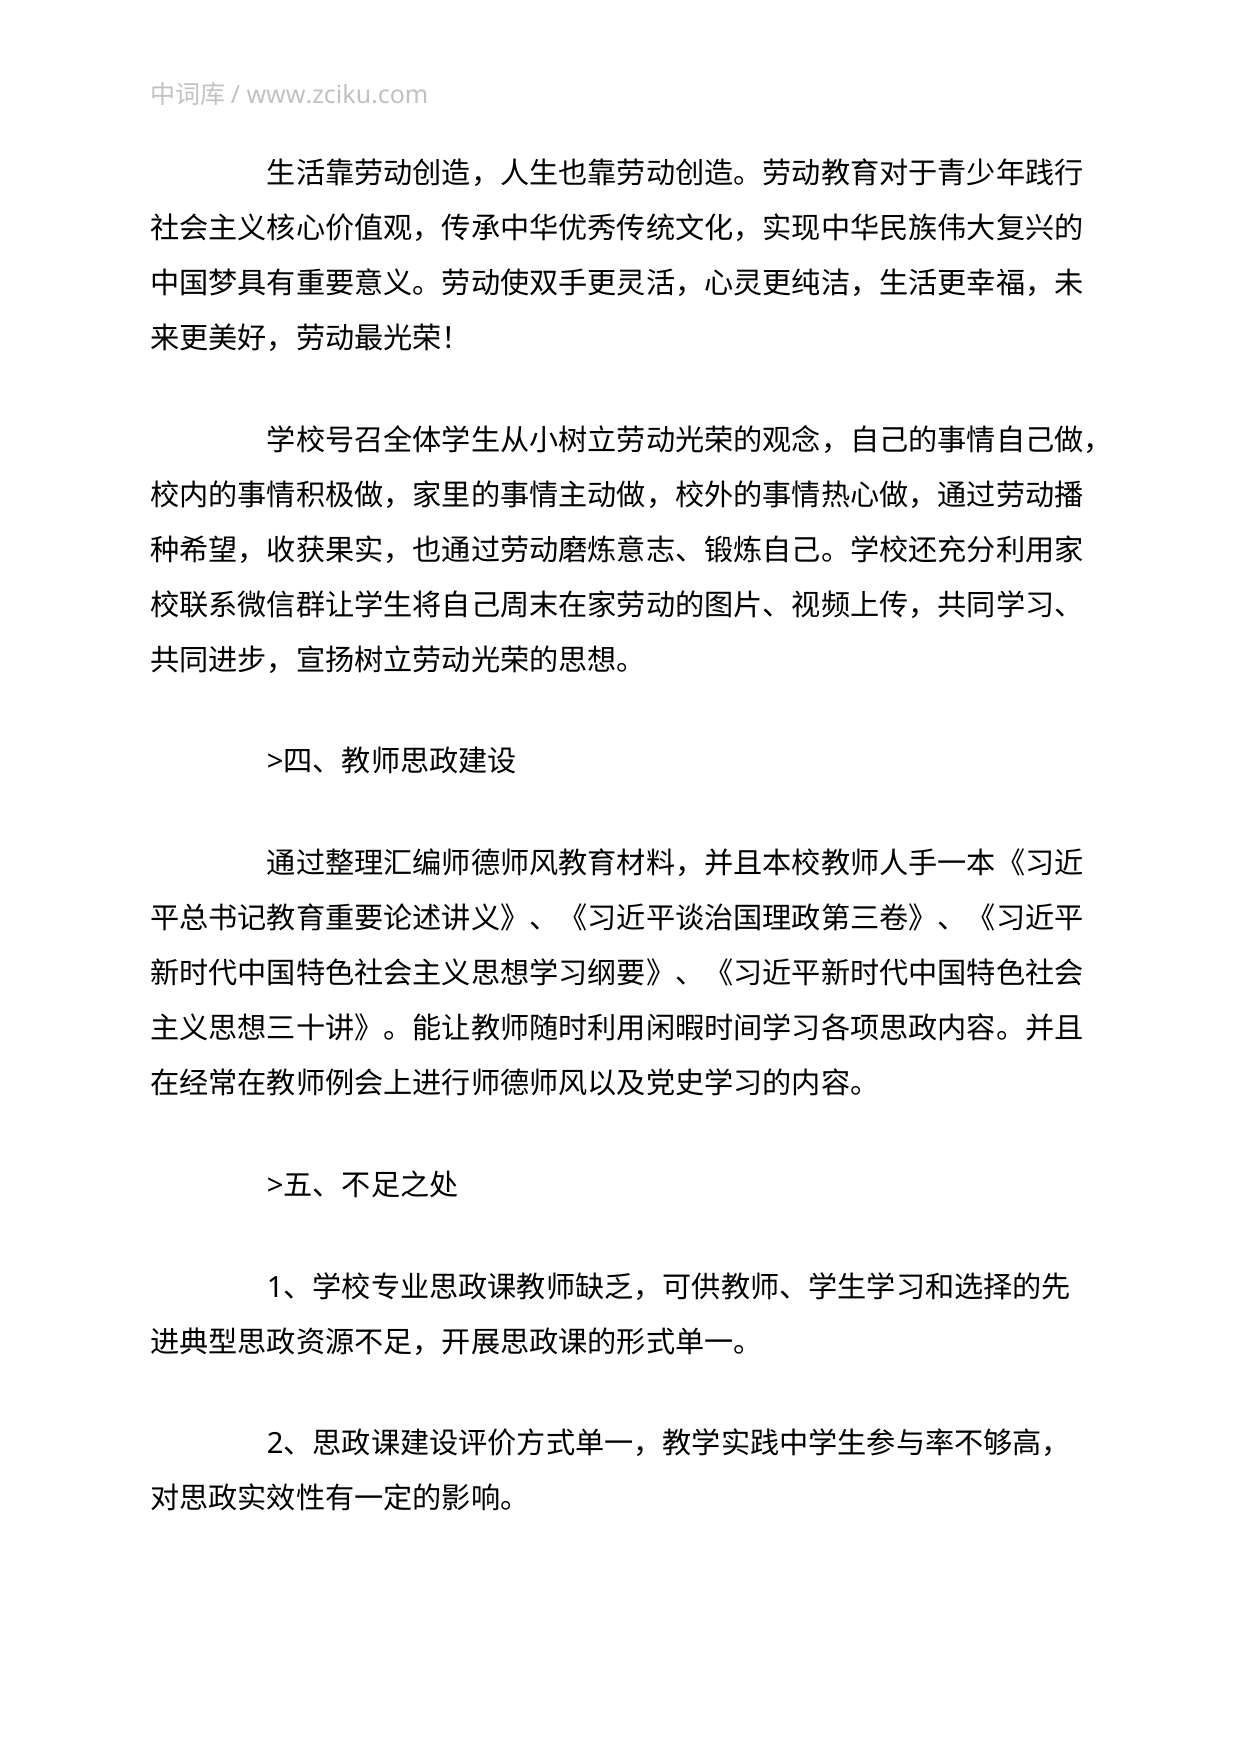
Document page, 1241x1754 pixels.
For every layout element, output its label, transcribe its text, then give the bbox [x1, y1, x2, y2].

text >四、教师思政建设 [150, 738, 1090, 780]
text 1、学校专业思政课教师缺乏，可供教师、学生学习和选择的先进典型思政资源不足，开展思政课的形式单一。 [150, 1263, 1090, 1360]
text >五、不足之处 [150, 1161, 1090, 1203]
text 通过整理汇编师德师风教育材料，并且本校教师人手一本《习近平总书记教育重要论述讲义》、《习近平谈治国理政第三卷》、《习近平新时代中国特色社会主义思想学习纲要》、《习近平新时代中国特色社会主义思想三十讲》。能让教师随时利用闲暇时间学习各项思政内容。并且在经常在教师例会上进行师德师风以及党史学习的内容。 [150, 840, 1090, 1102]
text 生活靠劳动创造，人生也靠劳动创造。劳动教育对于青少年践行社会主义核心价值观，传承中华优秀传统文化，实现中华民族伟大复兴的中国梦具有重要意义。劳动使双手更灵活，心灵更纯洁，生活更幸福，未来更美好，劳动最光荣！ [150, 150, 1090, 357]
text 2、思政课建设评价方式单一，教学实践中学生参与率不够高，对思政实效性有一定的影响。 [150, 1420, 1090, 1517]
text 学校号召全体学生从小树立劳动光荣的观念，自己的事情自己做，校内的事情积极做，家里的事情主动做，校外的事情热心做，通过劳动播种希望，收获果实，也通过劳动磨炼意志、锻炼自己。学校还充分利用家校联系微信群让学生将自己周末在家劳动的图片、视频上传，共同学习、共同进步，宣扬树立劳动光荣的思想。 [150, 416, 1090, 678]
